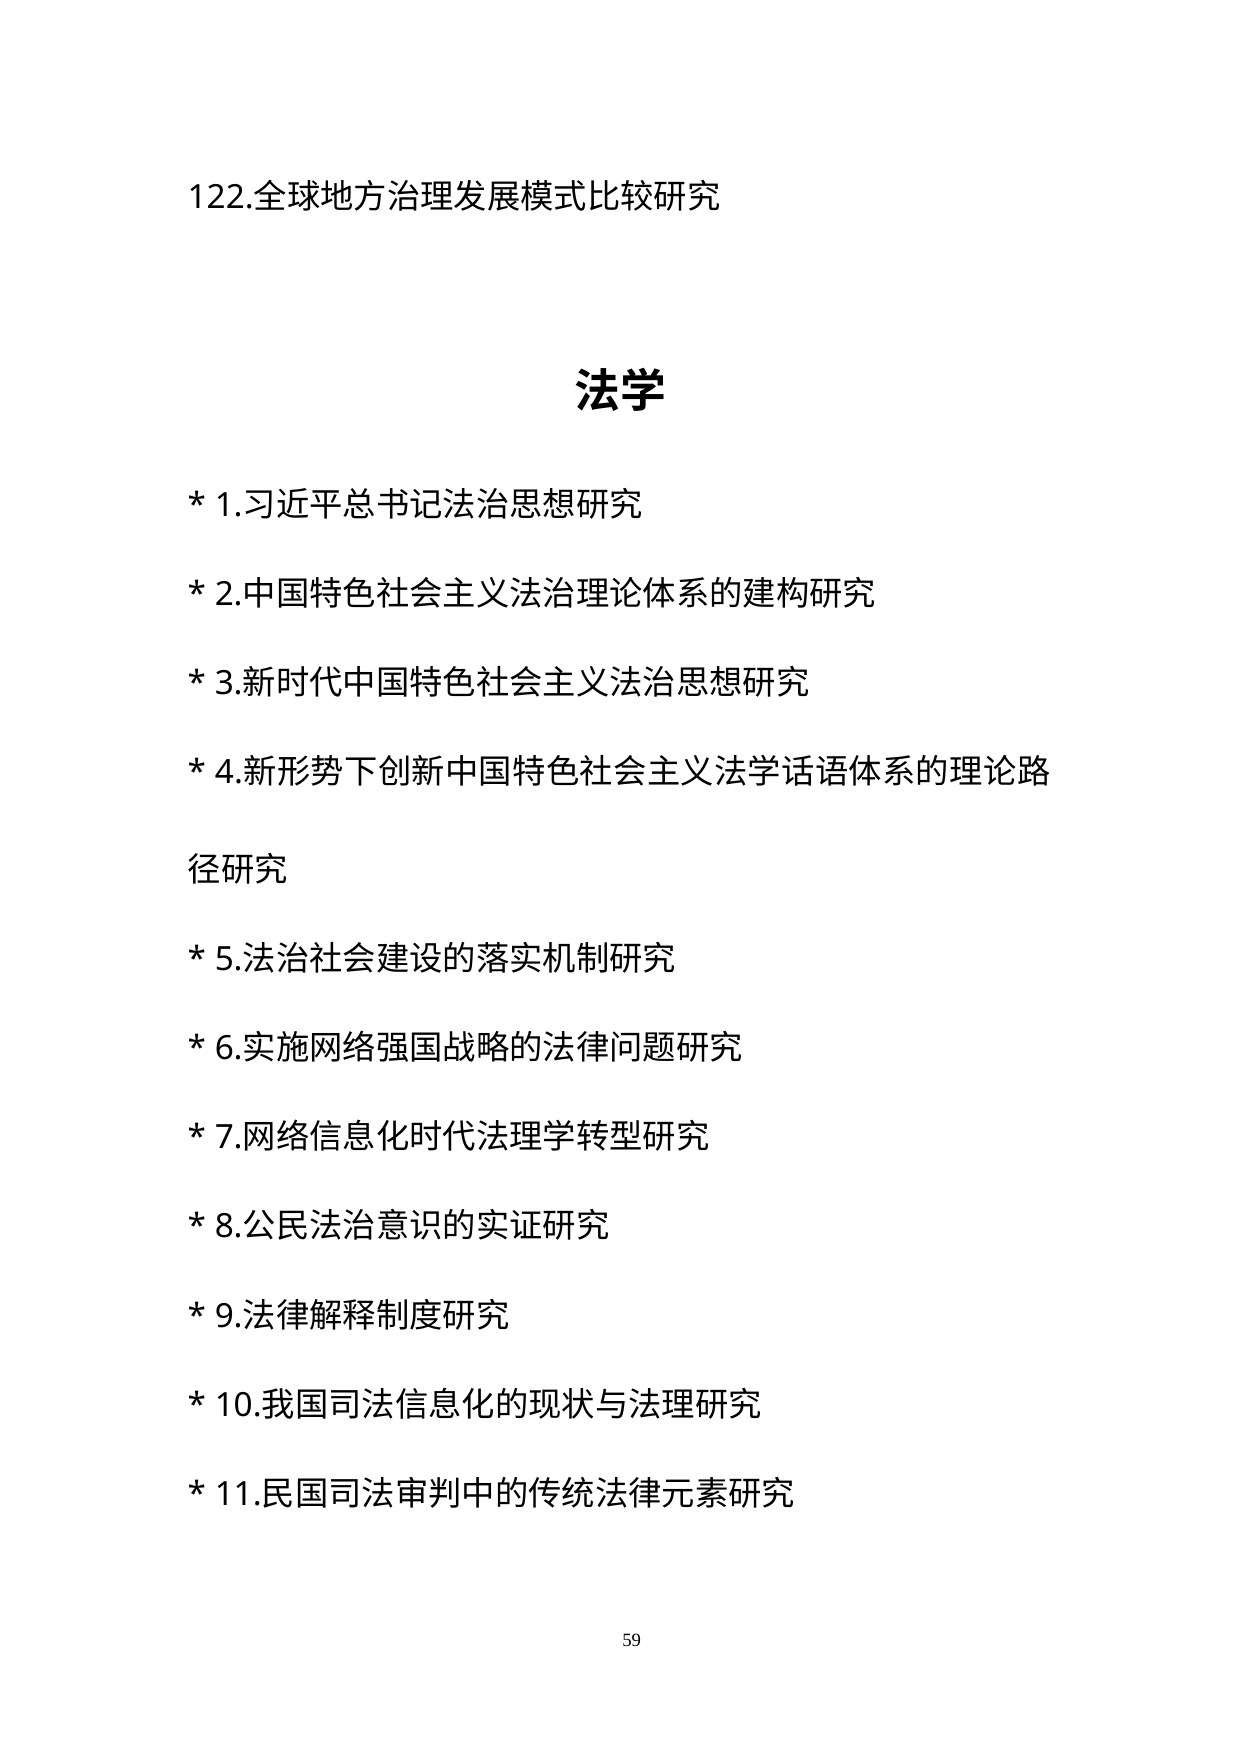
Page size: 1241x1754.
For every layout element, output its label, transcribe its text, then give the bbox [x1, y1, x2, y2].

text * 6.实施网络强国战略的法律问题研究 [187, 1013, 1053, 1078]
text * 7.网络信息化时代法理学转型研究 [187, 1102, 1053, 1167]
text * 11.民国司法审判中的传统法律元素研究 [187, 1458, 1053, 1523]
text 法学 [187, 339, 1053, 436]
text * 4.新形势下创新中国特色社会主义法学话语体系的理论路径研究 [187, 737, 1053, 899]
text * 10.我国司法信息化的现状与法理研究 [187, 1369, 1053, 1434]
text * 8.公民法治意识的实证研究 [187, 1191, 1053, 1256]
text * 9.法律解释制度研究 [187, 1280, 1053, 1345]
text 122.全球地方治理发展模式比较研究 [187, 162, 1053, 227]
text * 5.法治社会建设的落实机制研究 [187, 923, 1053, 988]
text * 1.习近平总书记法治思想研究 [187, 469, 1053, 534]
text * 3.新时代中国特色社会主义法治思想研究 [187, 648, 1053, 713]
text * 2.中国特色社会主义法治理论体系的建构研究 [187, 559, 1053, 624]
